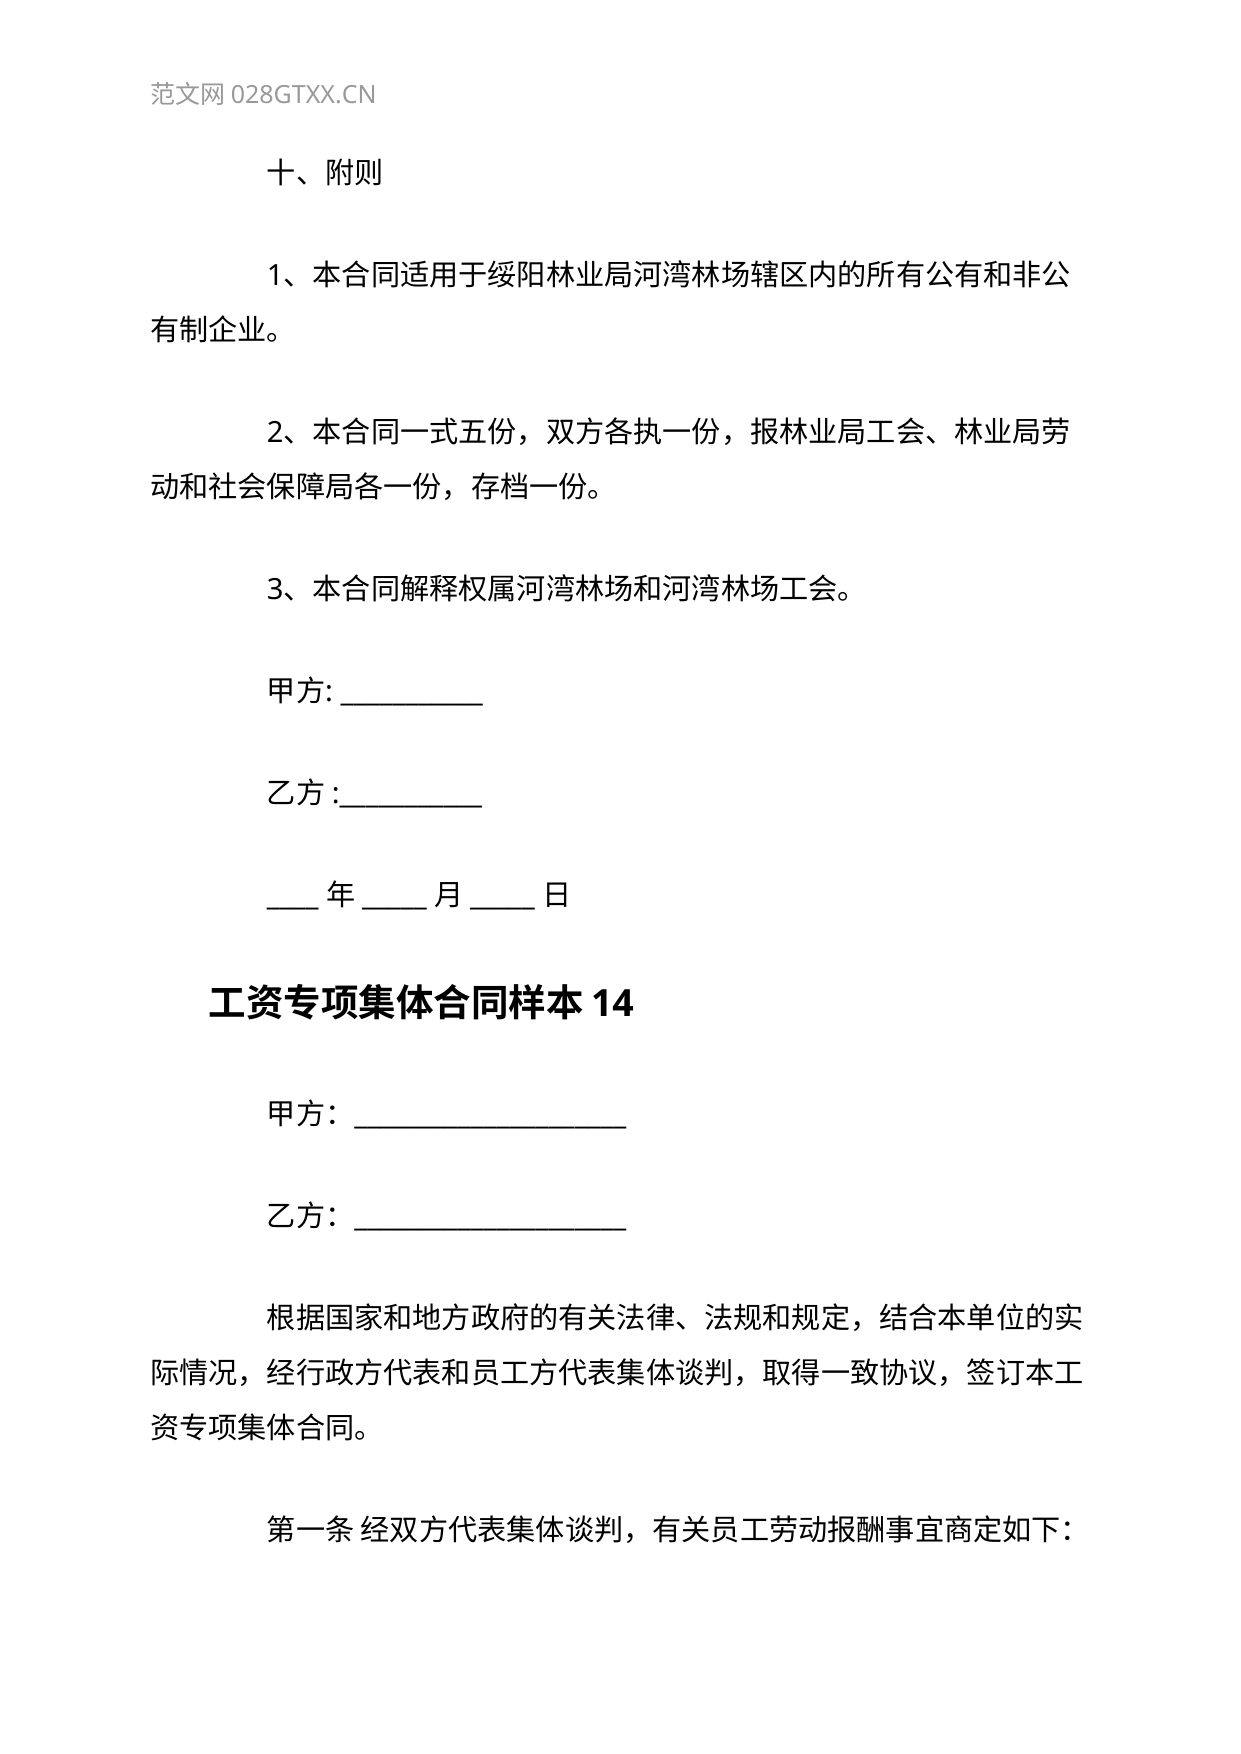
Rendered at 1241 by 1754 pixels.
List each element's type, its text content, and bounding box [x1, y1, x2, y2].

text 甲方：_____________________ [150, 1091, 1090, 1133]
text 根据国家和地方政府的有关法律、法规和规定，结合本单位的实际情况，经行政方代表和员工方代表集体谈判，取得一致协议，签订本工资专项集体合同。 [150, 1295, 1090, 1447]
text 第一条 经双方代表集体谈判，有关员工劳动报酬事宜商定如下： [150, 1506, 1090, 1549]
text ____ 年 _____ 月 _____ 日 [150, 871, 1090, 914]
text 甲方: ___________ [150, 667, 1090, 710]
text 乙方 :___________ [150, 769, 1090, 812]
text 3、本合同解释权属河湾林场和河湾林场工会。 [150, 565, 1090, 608]
text 1、本合同适用于绥阳林业局河湾林场辖区内的所有公有和非公有制企业。 [150, 252, 1090, 349]
text 十、附则 [150, 150, 1090, 192]
text 乙方：_____________________ [150, 1193, 1090, 1235]
text 工资专项集体合同样本14 [150, 973, 1090, 1028]
text 2、本合同一式五份，双方各执一份，报林业局工会、林业局劳动和社会保障局各一份，存档一份。 [150, 408, 1090, 506]
